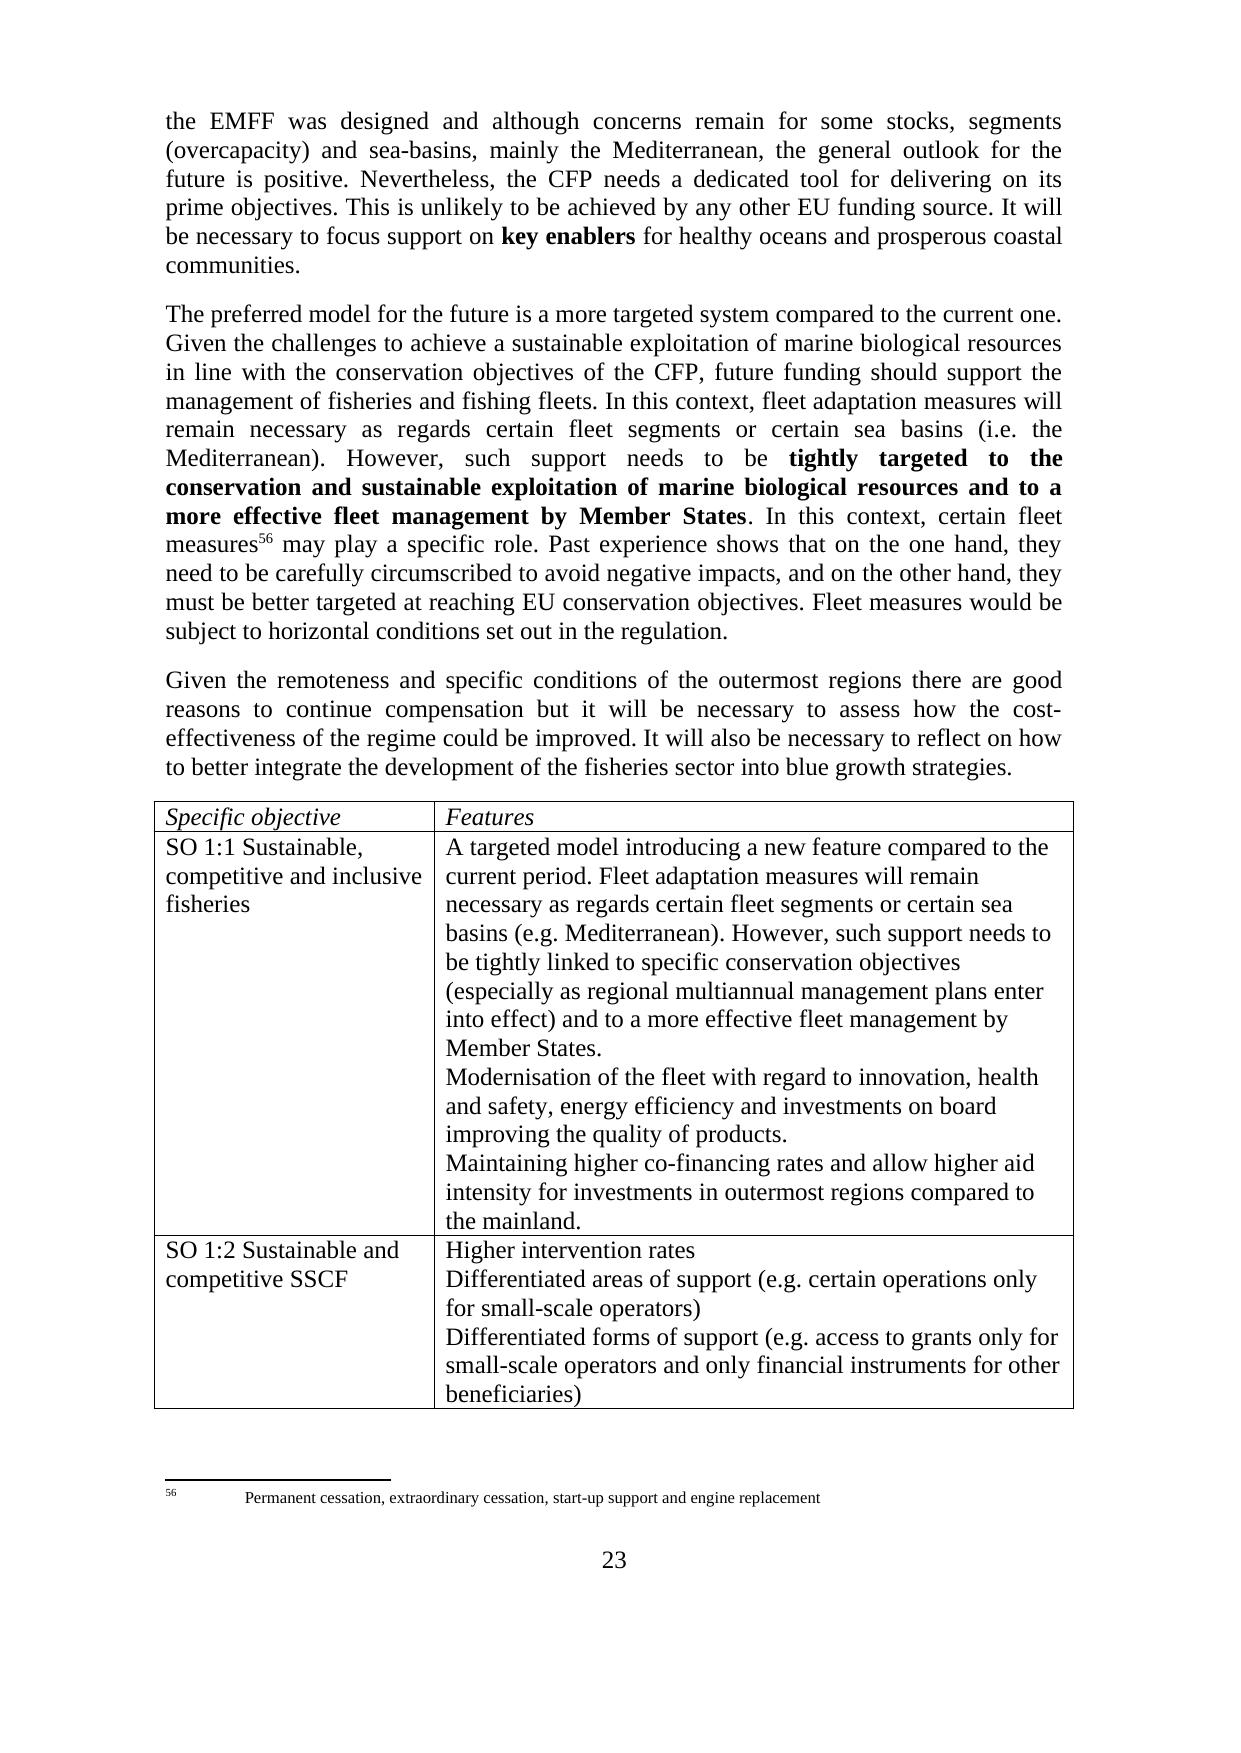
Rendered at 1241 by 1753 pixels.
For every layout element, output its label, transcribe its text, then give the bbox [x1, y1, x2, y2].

table_cell Higher intervention rates Differentiated areas of support (e.g. certain operations only for small-scale operators) Differentiated forms of support (e.g. access to grants only for small-scale operators and only financial instruments for other beneficiaries) [435, 1236, 1073, 1408]
text The preferred model for the future is a more targeted system compared to the current one. Given the challenges to achieve a sustainable exploitation of marine biological resources in line with the conservation objectives of the CFP, future funding should support the management of fisheries and fishing fleets. In this context, fleet adaptation measures will remain necessary as regards certain fleet segments or certain sea basins (i.e. the Mediterranean). However, such support needs to be tightly targeted to the conservation and sustainable exploitation of marine biological resources and to a more effective fleet management by Member States. In this context, certain fleet measures may play a specific role. Past experience shows that on the one hand, they need to be carefully circumscribed to avoid negative impacts, and on the other hand, they must be better targeted at reaching EU conservation objectives. Fleet measures would be subject to horizontal conditions set out in the regulation. [165, 299, 1063, 644]
table_cell SO 1:1 Sustainable, competitive and inclusive fisheries [155, 832, 434, 1234]
table_cell SO 1:2 Sustainable and competitive SSCF [155, 1236, 434, 1408]
table_header Specific objective [155, 802, 434, 831]
table_cell A targeted model introducing a new feature compared to the current period. Fleet adaptation measures will remain necessary as regards certain fleet segments or certain sea basins (e.g. Mediterranean). However, such support needs to be tightly linked to specific conservation objectives (especially as regional multiannual management plans enter into effect) and to a more effective fleet management by Member States. Modernisation of the fleet with regard to innovation, health and safety, energy efficiency and investments on board improving the quality of products. Maintaining higher co-financing rates and allow higher aid intensity for investments in outermost regions compared to the mainland. [435, 832, 1073, 1234]
text Given the remoteness and specific conditions of the outermost regions there are good reasons to continue compensation but it will be necessary to assess how the cost-effectiveness of the regime could be improved. It will also be necessary to reflect on how to better integrate the development of the fisheries sector into blue growth strategies. [165, 665, 1063, 780]
table_header Features [435, 802, 1073, 831]
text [165, 106, 1063, 279]
